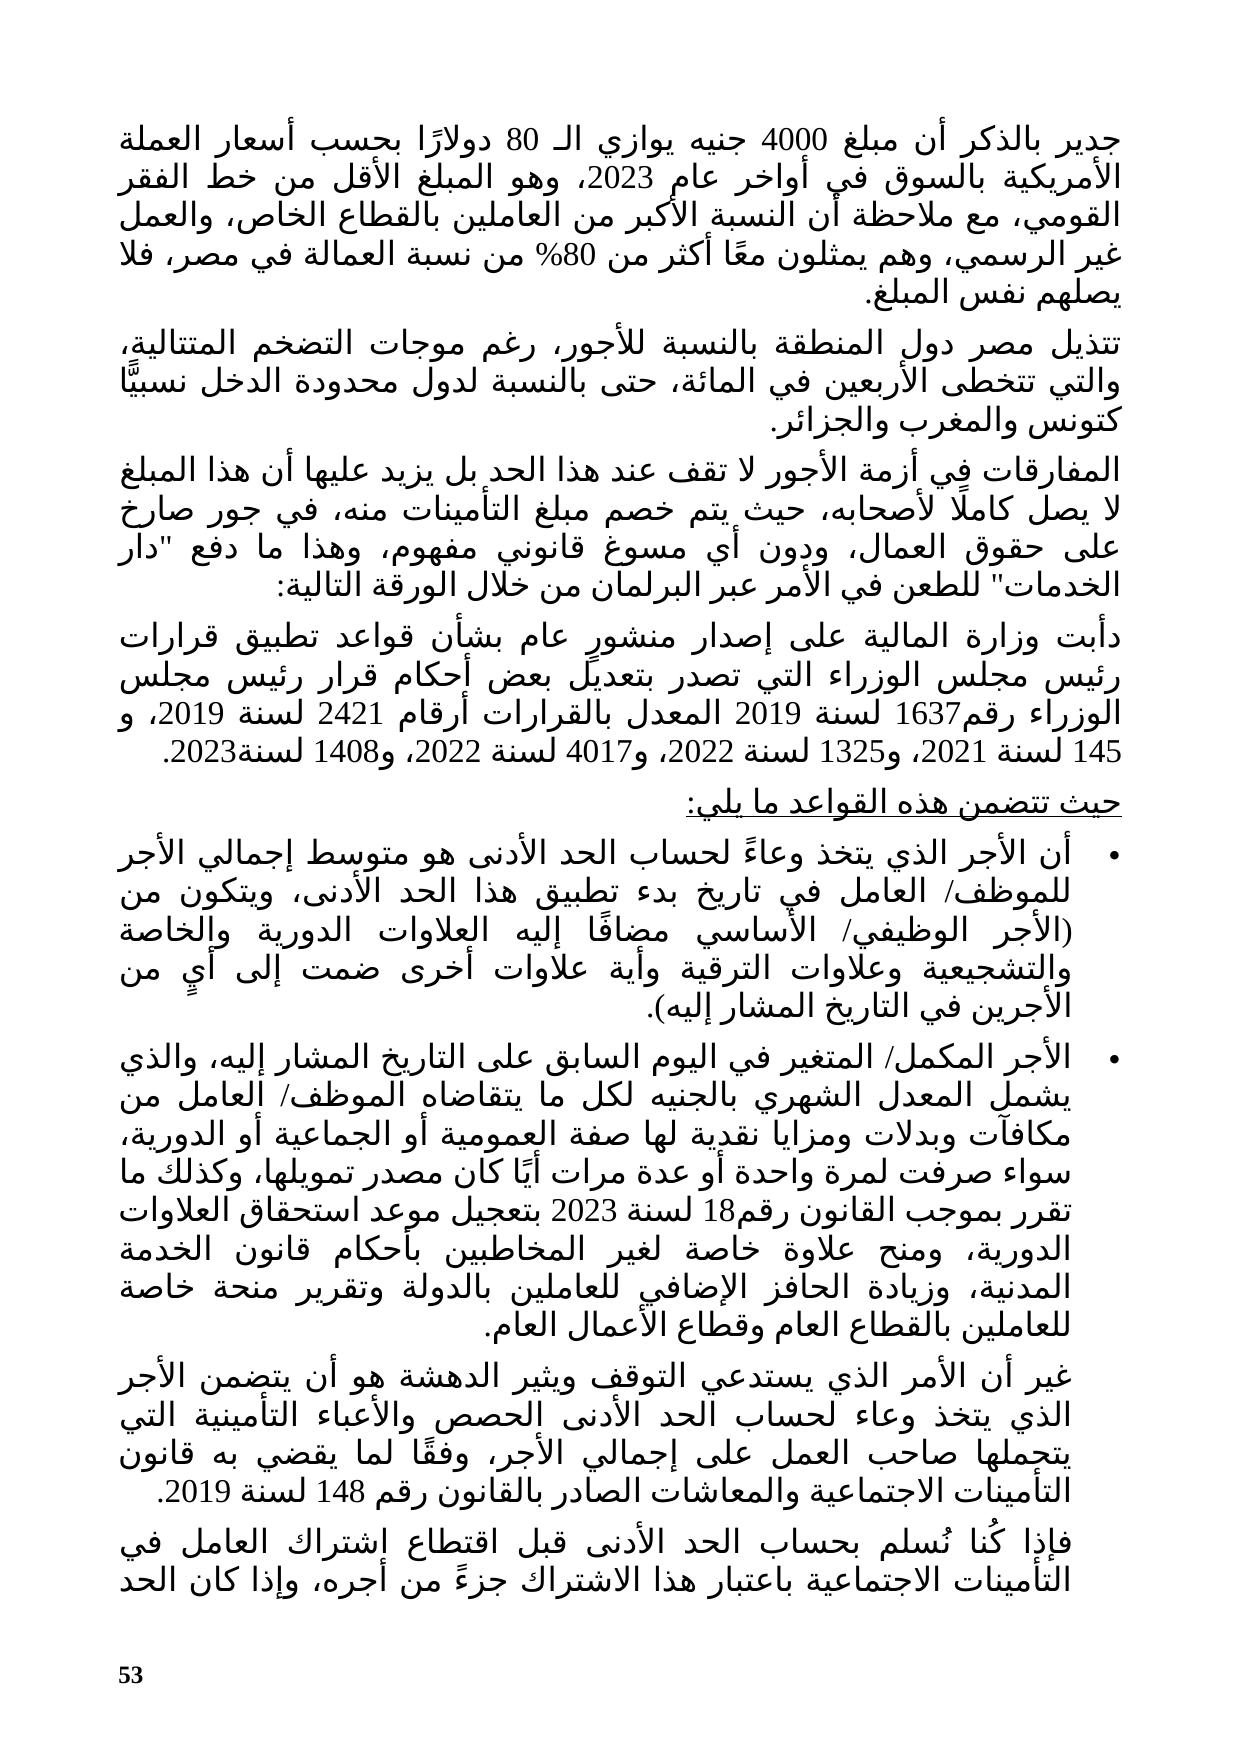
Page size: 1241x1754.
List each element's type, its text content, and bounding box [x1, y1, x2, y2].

text المفارقات في أزمة الأجور لا تقف عند هذا الحد بل يزيد عليها أن هذا المبلغ لا يصل كاملًا لأصحابه، حيث يتم خصم مبلغ التأمينات منه، في جور صارخ على حقوق العمال، ودون أي مسوغ قانوني مفهوم، وهذا ما دفع "دار الخدمات" للطعن في الأمر عبر البرلمان من خلال الورقة التالية: [118, 451, 1122, 604]
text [118, 1522, 1073, 1599]
text دأبت وزارة المالية على إصدار منشورٍ عام بشأن قواعد تطبيق قرارات رئيس مجلس الوزراء التي تصدر بتعديل بعض أحكام قرار رئيس مجلس الوزراء رقم1637 لسنة 2019 المعدل بالقرارات أرقام 2421 لسنة 2019، و145 لسنة 2021، و1325 لسنة 2022، و4017 لسنة 2022، و1408 لسنة2023. [118, 616, 1122, 770]
list أن الأجر الذي يتخذ وعاءً لحساب الحد الأدنى هو متوسط إجمالي الأجر للموظف/ العامل في تاريخ بدء تطبيق هذا الحد الأدنى، ويتكون من (الأجر الوظيفي/ الأساسي مضافًا إليه العلاوات الدورية والخاصة والتشجيعية وعلاوات الترقية وأية علاوات أخرى ضمت إلى أيٍ من الأجرين في التاريخ المشار إليه). [118, 833, 1110, 1025]
text غير أن الأمر الذي يستدعي التوقف ويثير الدهشة هو أن يتضمن الأجر الذي يتخذ وعاء لحساب الحد الأدنى الحصص والأعباء التأمينية التي يتحملها صاحب العمل على إجمالي الأجر، وفقًا لما يقضي به قانون التأمينات الاجتماعية والمعاشات الصادر بالقانون رقم 148 لسنة 2019. [118, 1356, 1073, 1510]
text جدير بالذكر أن مبلغ 4000 جنيه يوازي الـ 80 دولارًا بحسب أسعار العملة الأمريكية بالسوق في أواخر عام 2023، وهو المبلغ الأقل من خط الفقر القومي، مع ملاحظة أن النسبة الأكبر من العاملين بالقطاع الخاص، والعمل غير الرسمي، وهم يمثلون معًا أكثر من 80% من نسبة العمالة في مصر، فلا يصلهم نفس المبلغ. [118, 119, 1122, 311]
text تتذيل مصر دول المنطقة بالنسبة للأجور، رغم موجات التضخم المتتالية، والتي تتخطى الأربعين في المائة، حتى بالنسبة لدول محدودة الدخل نسبيًّا كتونس والمغرب والجزائر. [118, 323, 1122, 438]
list الأجر المكمل/ المتغير في اليوم السابق على التاريخ المشار إليه، والذي يشمل المعدل الشهري بالجنيه لكل ما يتقاضاه الموظف/ العامل من مكافآت وبدلات ومزايا نقدية لها صفة العمومية أو الجماعية أو الدورية، سواء صرفت لمرة واحدة أو عدة مرات أيًا كان مصدر تمويلها، وكذلك ما تقرر بموجب القانون رقم18 لسنة 2023 بتعجيل موعد استحقاق العلاوات الدورية، ومنح علاوة خاصة لغير المخاطبين بأحكام قانون الخدمة المدنية، وزيادة الحافز الإضافي للعاملين بالدولة وتقرير منحة خاصة للعاملين بالقطاع العام وقطاع الأعمال العام. [118, 1037, 1110, 1344]
text حيث تتضمن هذه القواعد ما يلي: [118, 782, 1122, 821]
